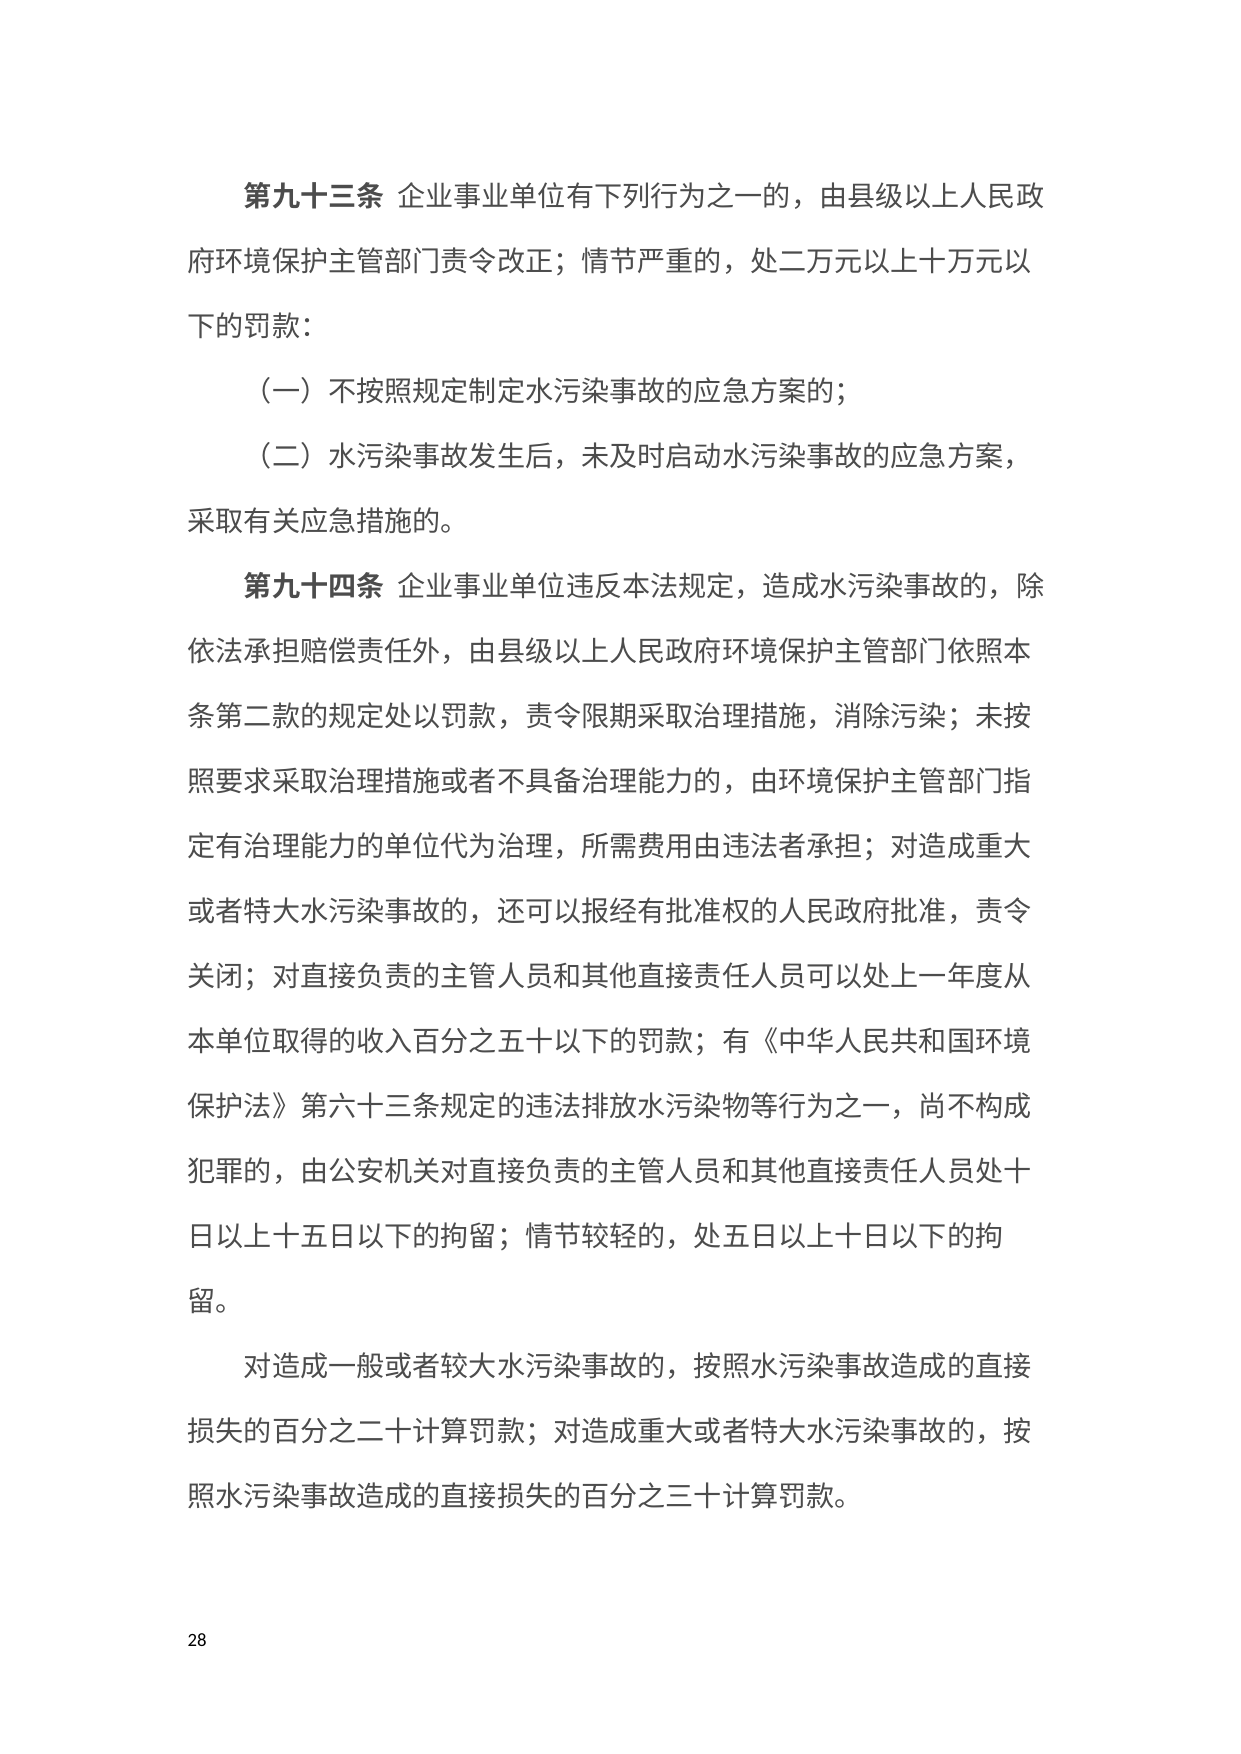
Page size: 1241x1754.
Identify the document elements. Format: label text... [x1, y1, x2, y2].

text 第九十三条 企业事业单位有下列行为之一的，由县级以上人民政府环境保护主管部门责令改正；情节严重的，处二万元以上十万元以下的罚款： [187, 162, 1053, 357]
text 第九十四条 企业事业单位违反本法规定，造成水污染事故的，除依法承担赔偿责任外，由县级以上人民政府环境保护主管部门依照本条第二款的规定处以罚款，责令限期采取治理措施，消除污染；未按照要求采取治理措施或者不具备治理能力的，由环境保护主管部门指定有治理能力的单位代为治理，所需费用由违法者承担；对造成重大或者特大水污染事故的，还可以报经有批准权的人民政府批准，责令关闭；对直接负责的主管人员和其他直接责任人员可以处上一年度从本单位取得的收入百分之五十以下的罚款；有《中华人民共和国环境保护法》第六十三条规定的违法排放水污染物等行为之一，尚不构成犯罪的，由公安机关对直接负责的主管人员和其他直接责任人员处十日以上十五日以下的拘留；情节较轻的，处五日以上十日以下的拘留。 [187, 552, 1053, 1332]
text （一）不按照规定制定水污染事故的应急方案的； [187, 357, 1053, 422]
text （二）水污染事故发生后，未及时启动水污染事故的应急方案，采取有关应急措施的。 [187, 422, 1053, 552]
text 对造成一般或者较大水污染事故的，按照水污染事故造成的直接损失的百分之二十计算罚款；对造成重大或者特大水污染事故的，按照水污染事故造成的直接损失的百分之三十计算罚款。 [187, 1332, 1053, 1527]
